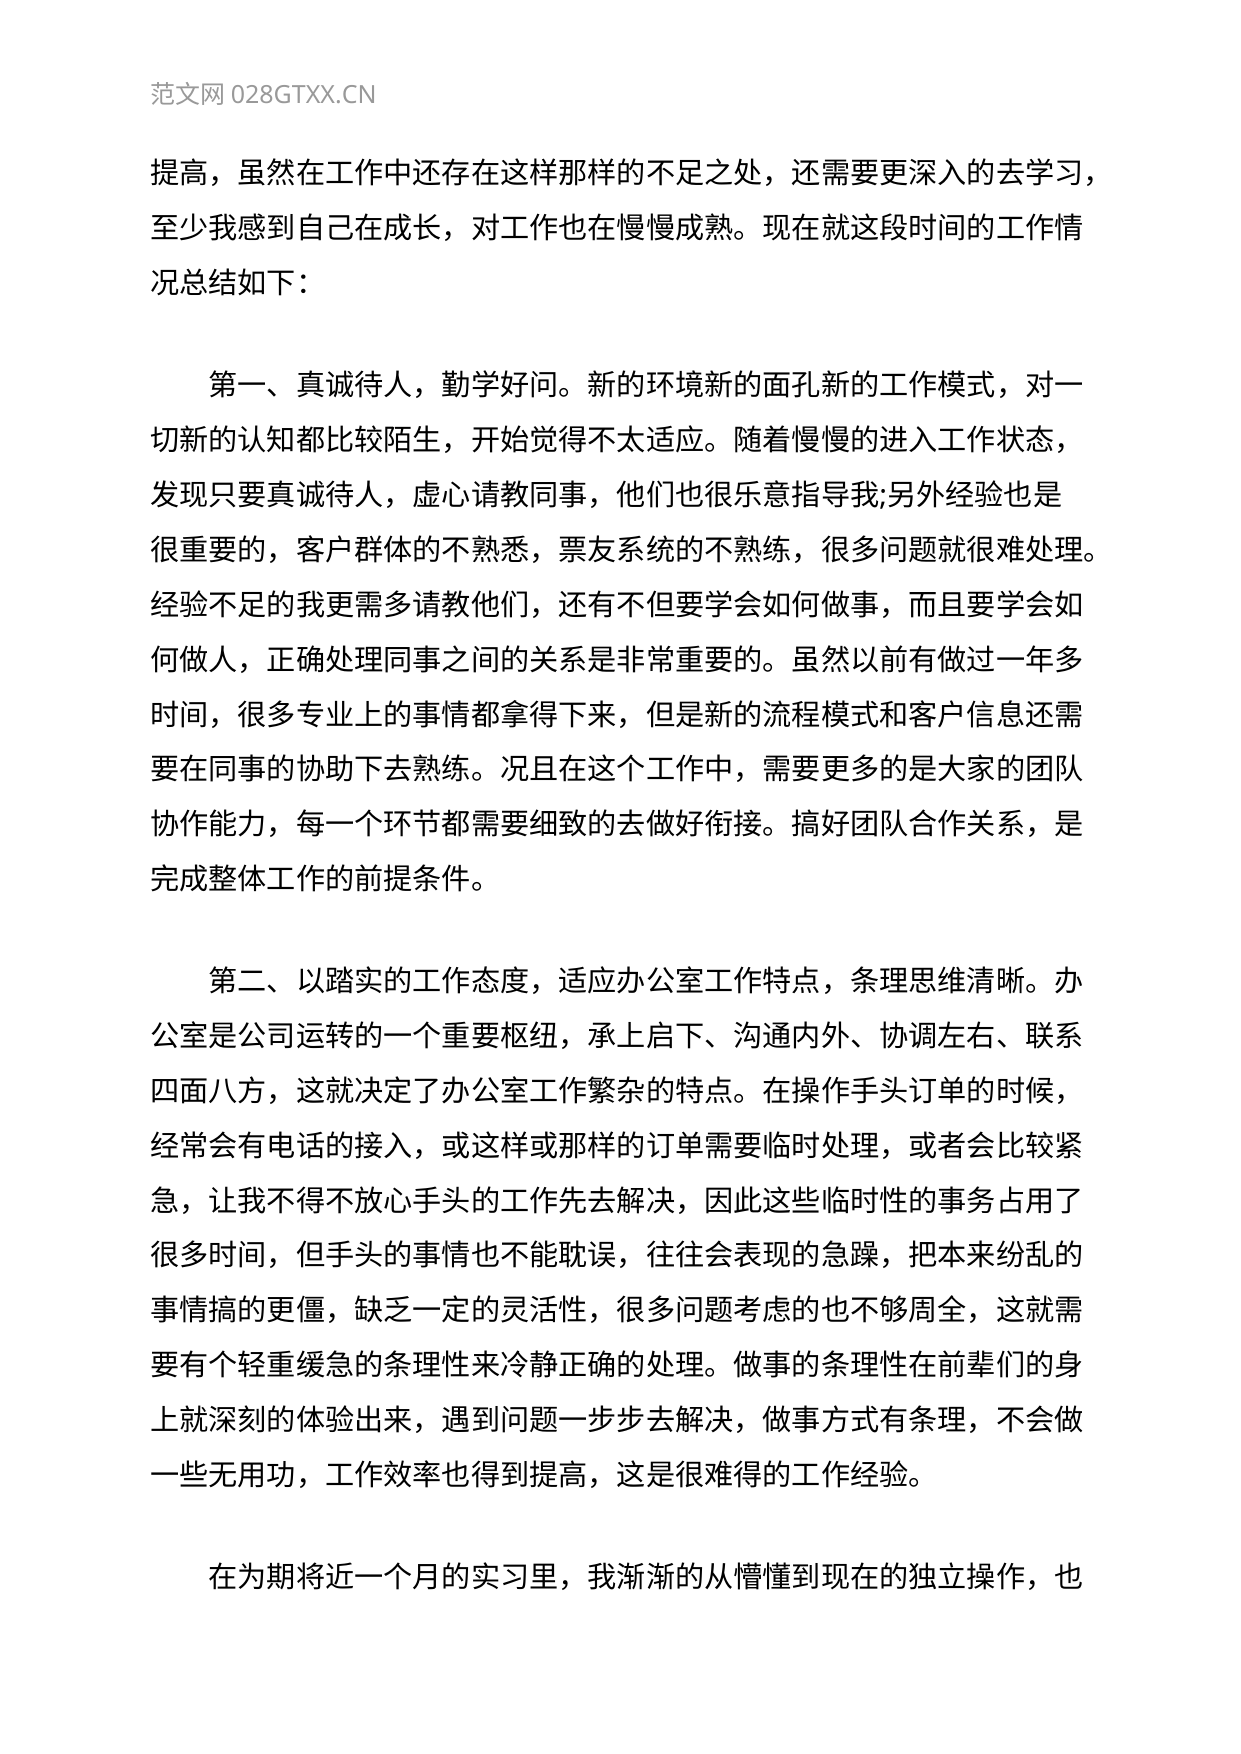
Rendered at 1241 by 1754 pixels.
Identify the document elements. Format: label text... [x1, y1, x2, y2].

text 第二、以踏实的工作态度，适应办公室工作特点，条理思维清晰。办公室是公司运转的一个重要枢纽，承上启下、沟通内外、协调左右、联系四面八方，这就决定了办公室工作繁杂的特点。在操作手头订单的时候，经常会有电话的接入，或这样或那样的订单需要临时处理，或者会比较紧急，让我不得不放心手头的工作先去解决，因此这些临时性的事务占用了很多时间，但手头的事情也不能耽误，往往会表现的急躁，把本来纷乱的事情搞的更僵，缺乏一定的灵活性，很多问题考虑的也不够周全，这就需要有个轻重缓急的条理性来冷静正确的处理。做事的条理性在前辈们的身上就深刻的体验出来，遇到问题一步步去解决，做事方式有条理，不会做一些无用功，工作效率也得到提高，这是很难得的工作经验。 [150, 957, 1090, 1494]
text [150, 1553, 1090, 1596]
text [150, 150, 1090, 302]
text 第一、真诚待人，勤学好问。新的环境新的面孔新的工作模式，对一切新的认知都比较陌生，开始觉得不太适应。随着慢慢的进入工作状态，发现只要真诚待人，虚心请教同事，他们也很乐意指导我;另外经验也是很重要的，客户群体的不熟悉，票友系统的不熟练，很多问题就很难处理。经验不足的我更需多请教他们，还有不但要学会如何做事，而且要学会如何做人，正确处理同事之间的关系是非常重要的。虽然以前有做过一年多时间，很多专业上的事情都拿得下来，但是新的流程模式和客户信息还需要在同事的协助下去熟练。况且在这个工作中，需要更多的是大家的团队协作能力，每一个环节都需要细致的去做好衔接。搞好团队合作关系，是完成整体工作的前提条件。 [150, 362, 1090, 898]
